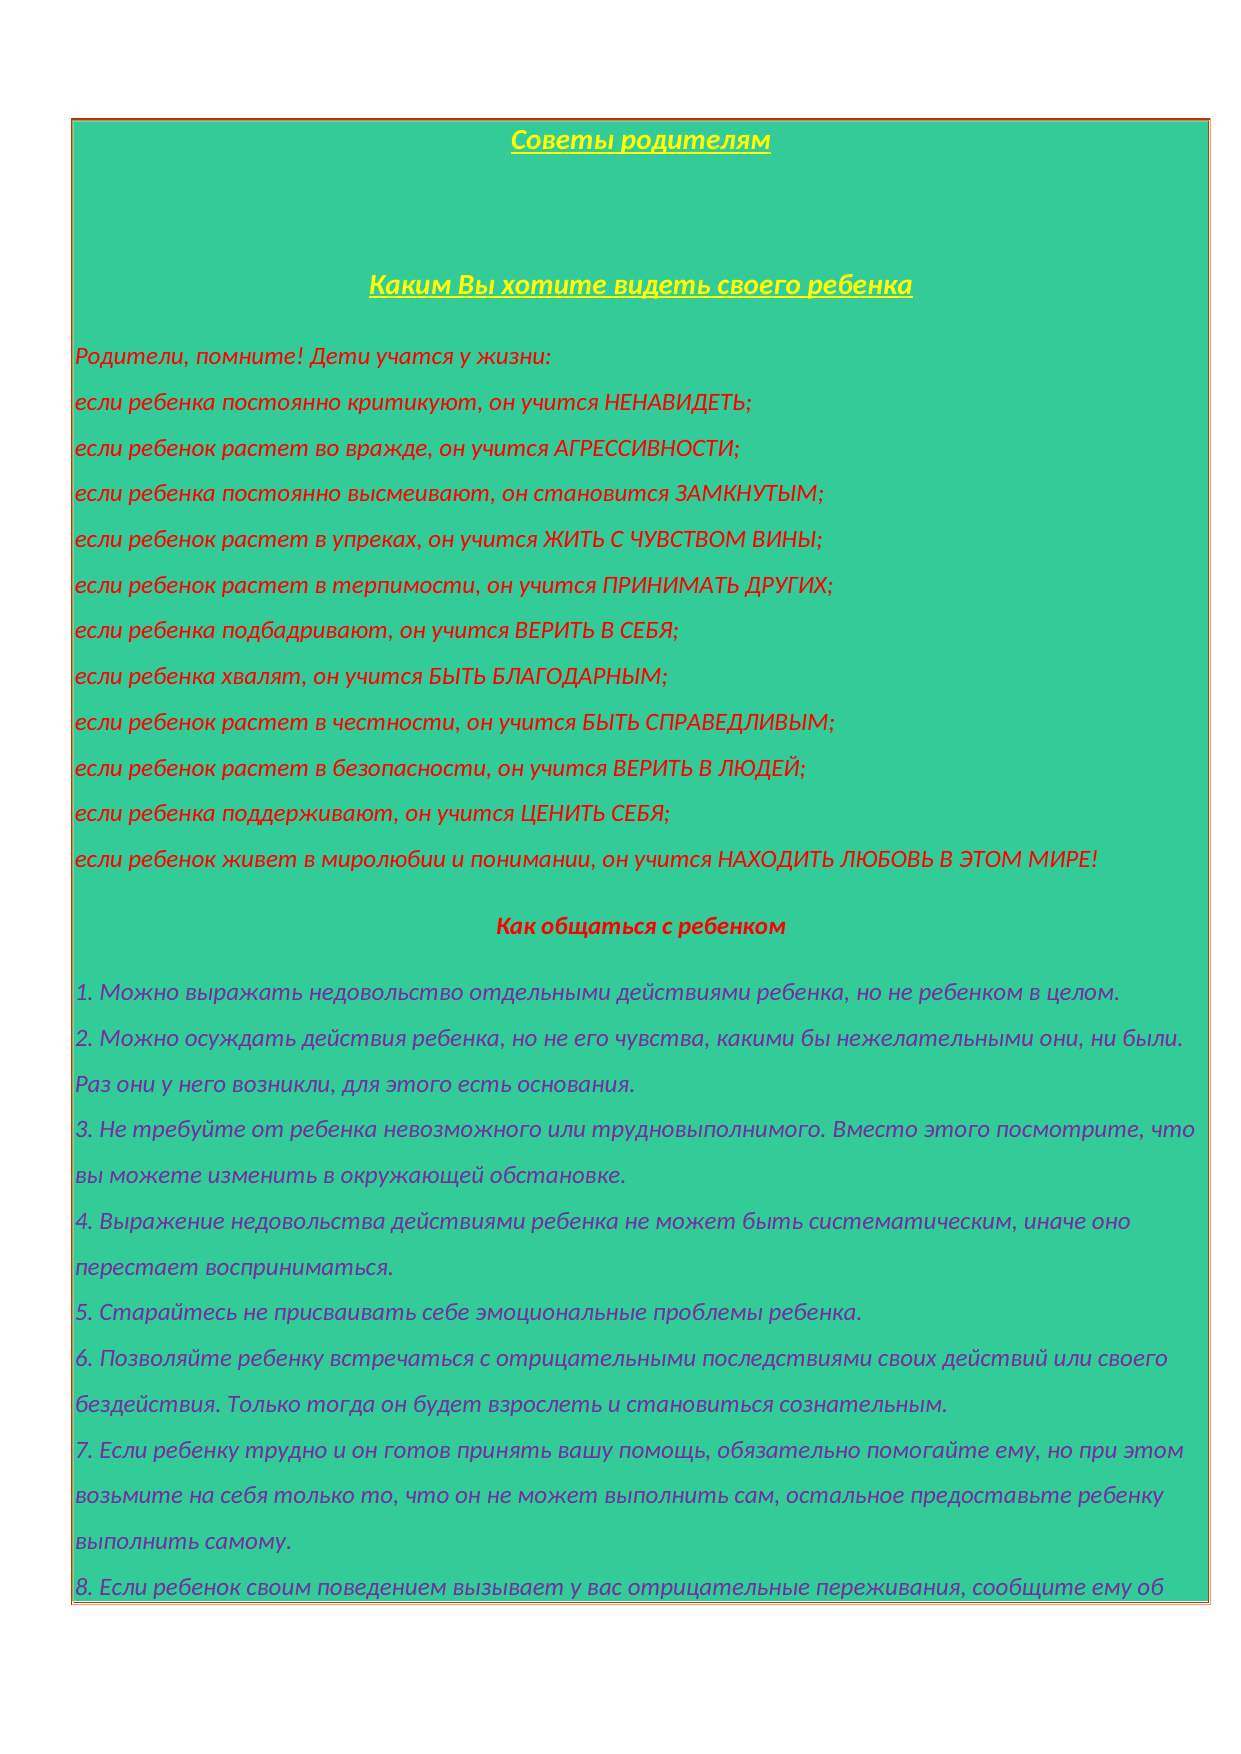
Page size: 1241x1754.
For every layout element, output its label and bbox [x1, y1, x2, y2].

table_header [74, 122, 1208, 1601]
